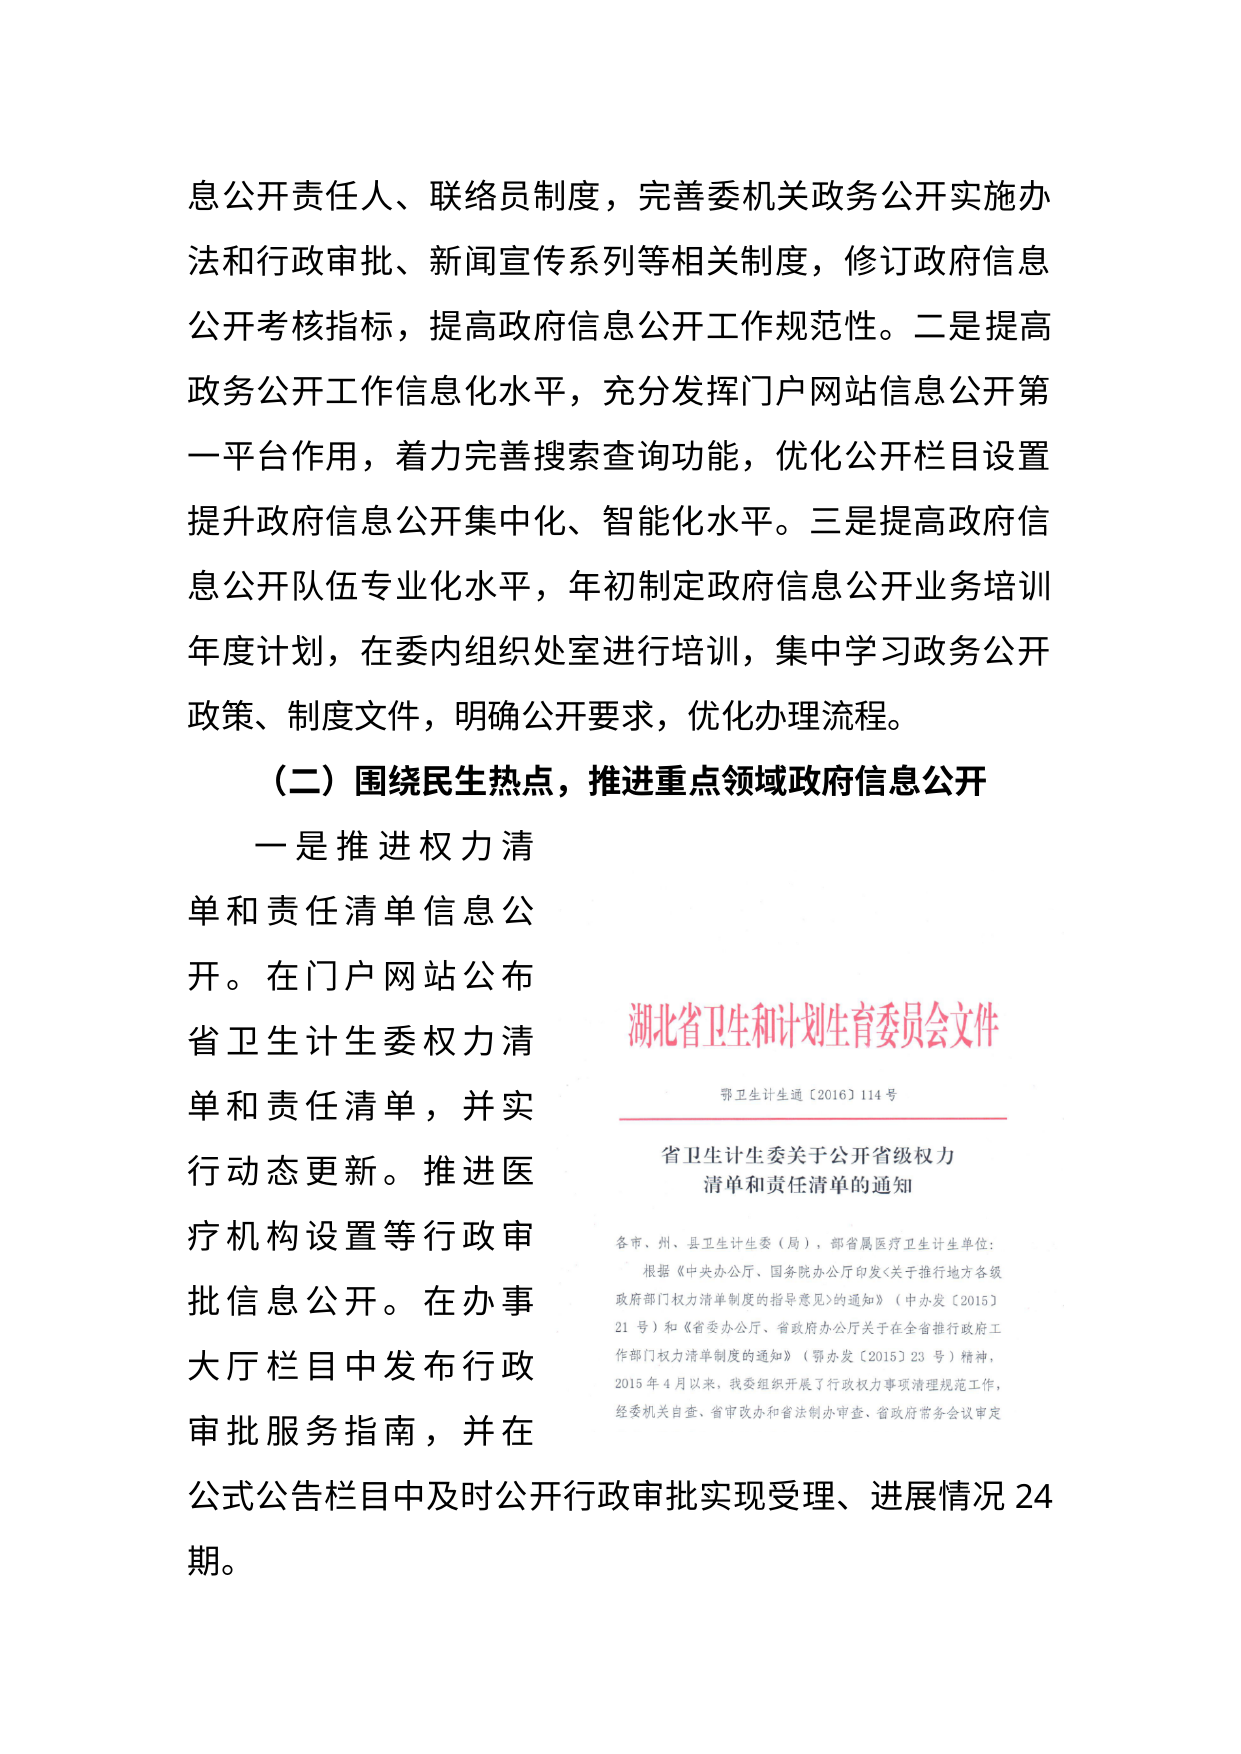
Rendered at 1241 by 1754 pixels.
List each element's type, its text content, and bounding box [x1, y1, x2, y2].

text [187, 162, 1053, 747]
picture [554, 870, 1064, 1432]
text （二）围绕民生热点，推进重点领域政府信息公开 [187, 747, 1053, 812]
